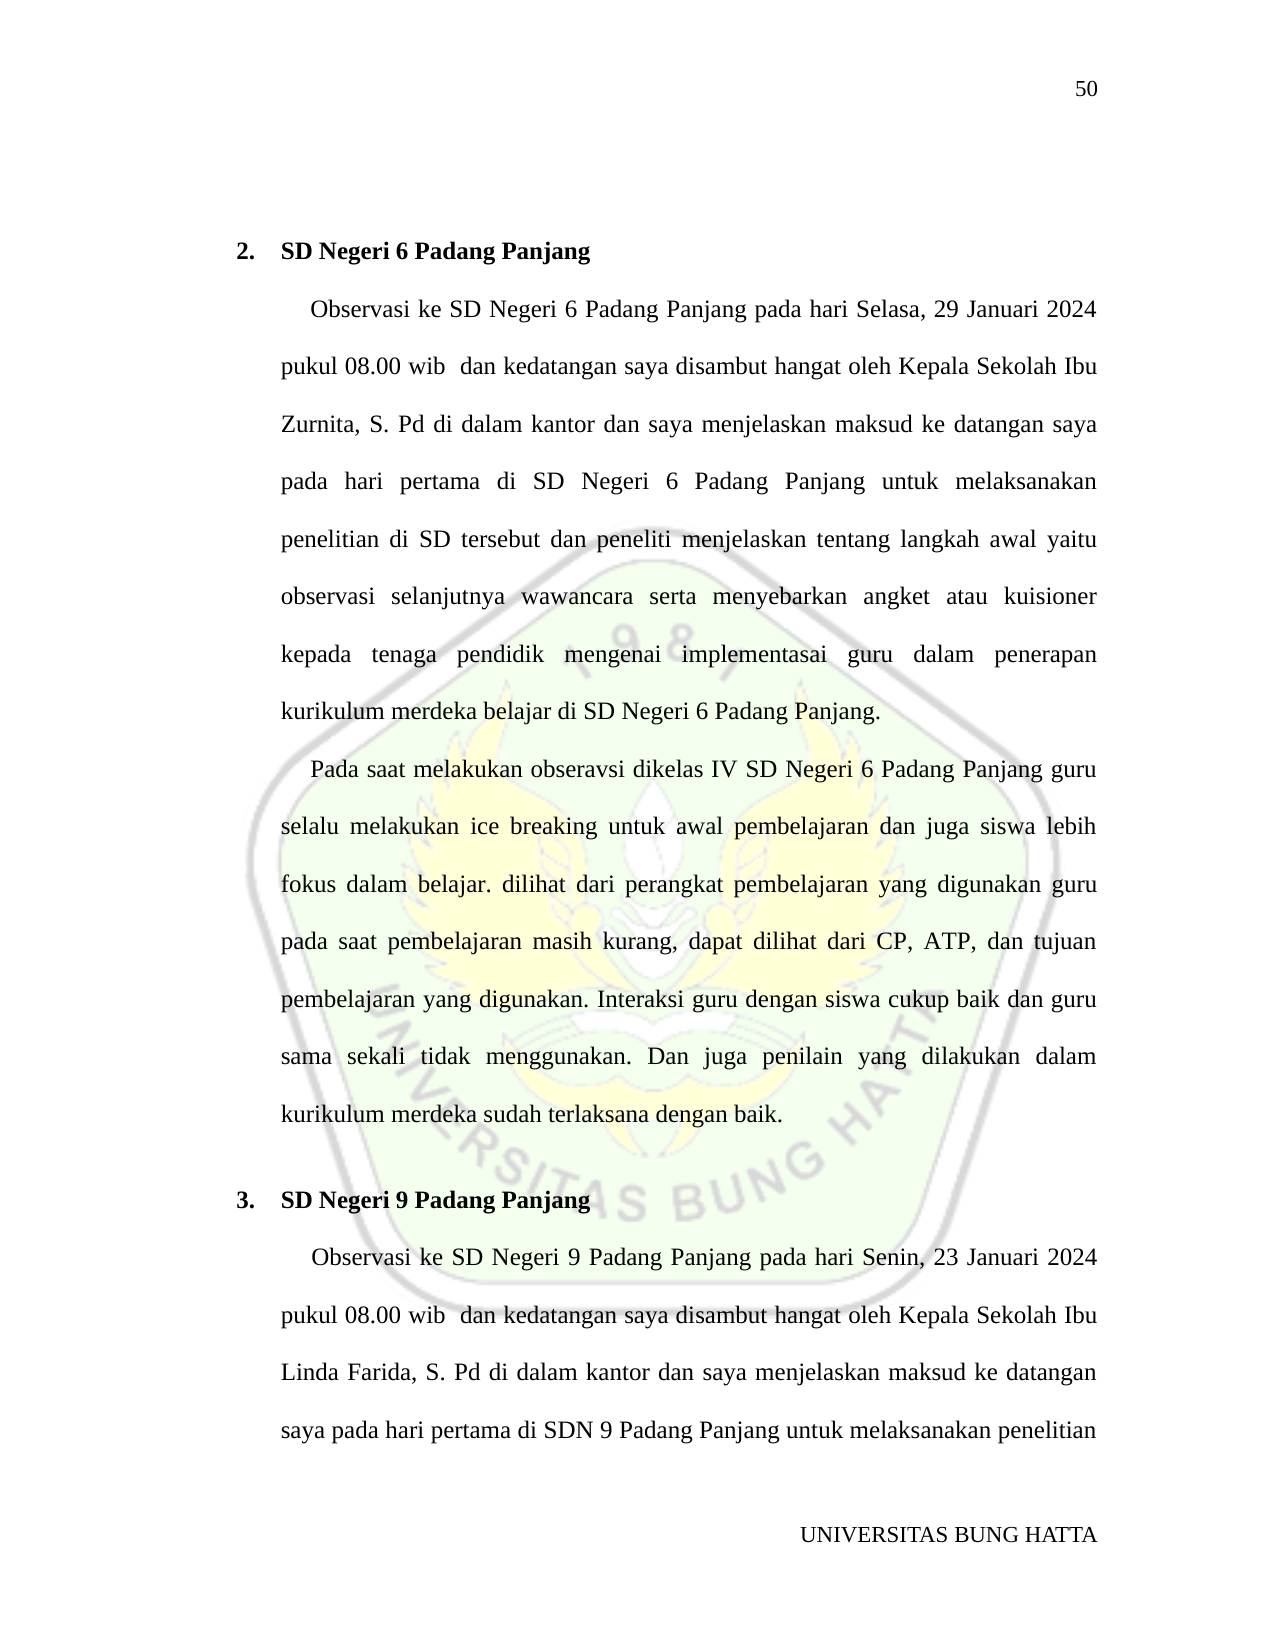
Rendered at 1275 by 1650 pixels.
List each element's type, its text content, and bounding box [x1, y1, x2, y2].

list Pada saat melakukan obseravsi dikelas IV SD Negeri 6 Padang Panjang guru selalu melakukan ice breaking untuk awal pembelajaran dan juga siswa lebih fokus dalam belajar. dilihat dari perangkat pembelajaran yang digunakan guru pada saat pembelajaran masih kurang, dapat dilihat dari CP, ATP, dan tujuan pembelajaran yang digunakan. Interaksi guru dengan siswa cukup baik dan guru sama sekali tidak menggunakan. Dan juga penilain yang dilakukan dalam kurikulum merdeka sudah terlaksana dengan baik. [281, 754, 1098, 1127]
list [281, 1242, 1098, 1444]
list SD Negeri 9 Padang Panjang [236, 1185, 1098, 1214]
list SD Negeri 6 Padang Panjang [236, 236, 1098, 265]
list Observasi ke SD Negeri 6 Padang Panjang pada hari Selasa, 29 Januari 2024 pukul 08.00 wib dan kedatangan saya disambut hangat oleh Kepala Sekolah Ibu Zurnita, S. Pd di dalam kantor dan saya menjelaskan maksud ke datangan saya pada hari pertama di SD Negeri 6 Padang Panjang untuk melaksanakan penelitian di SD tersebut dan peneliti menjelaskan tentang langkah awal yaitu observasi selanjutnya wawancara serta menyebarkan angket atau kuisioner kepada tenaga pendidik mengenai implementasai guru dalam penerapan kurikulum merdeka belajar di SD Negeri 6 Padang Panjang. [281, 294, 1098, 725]
